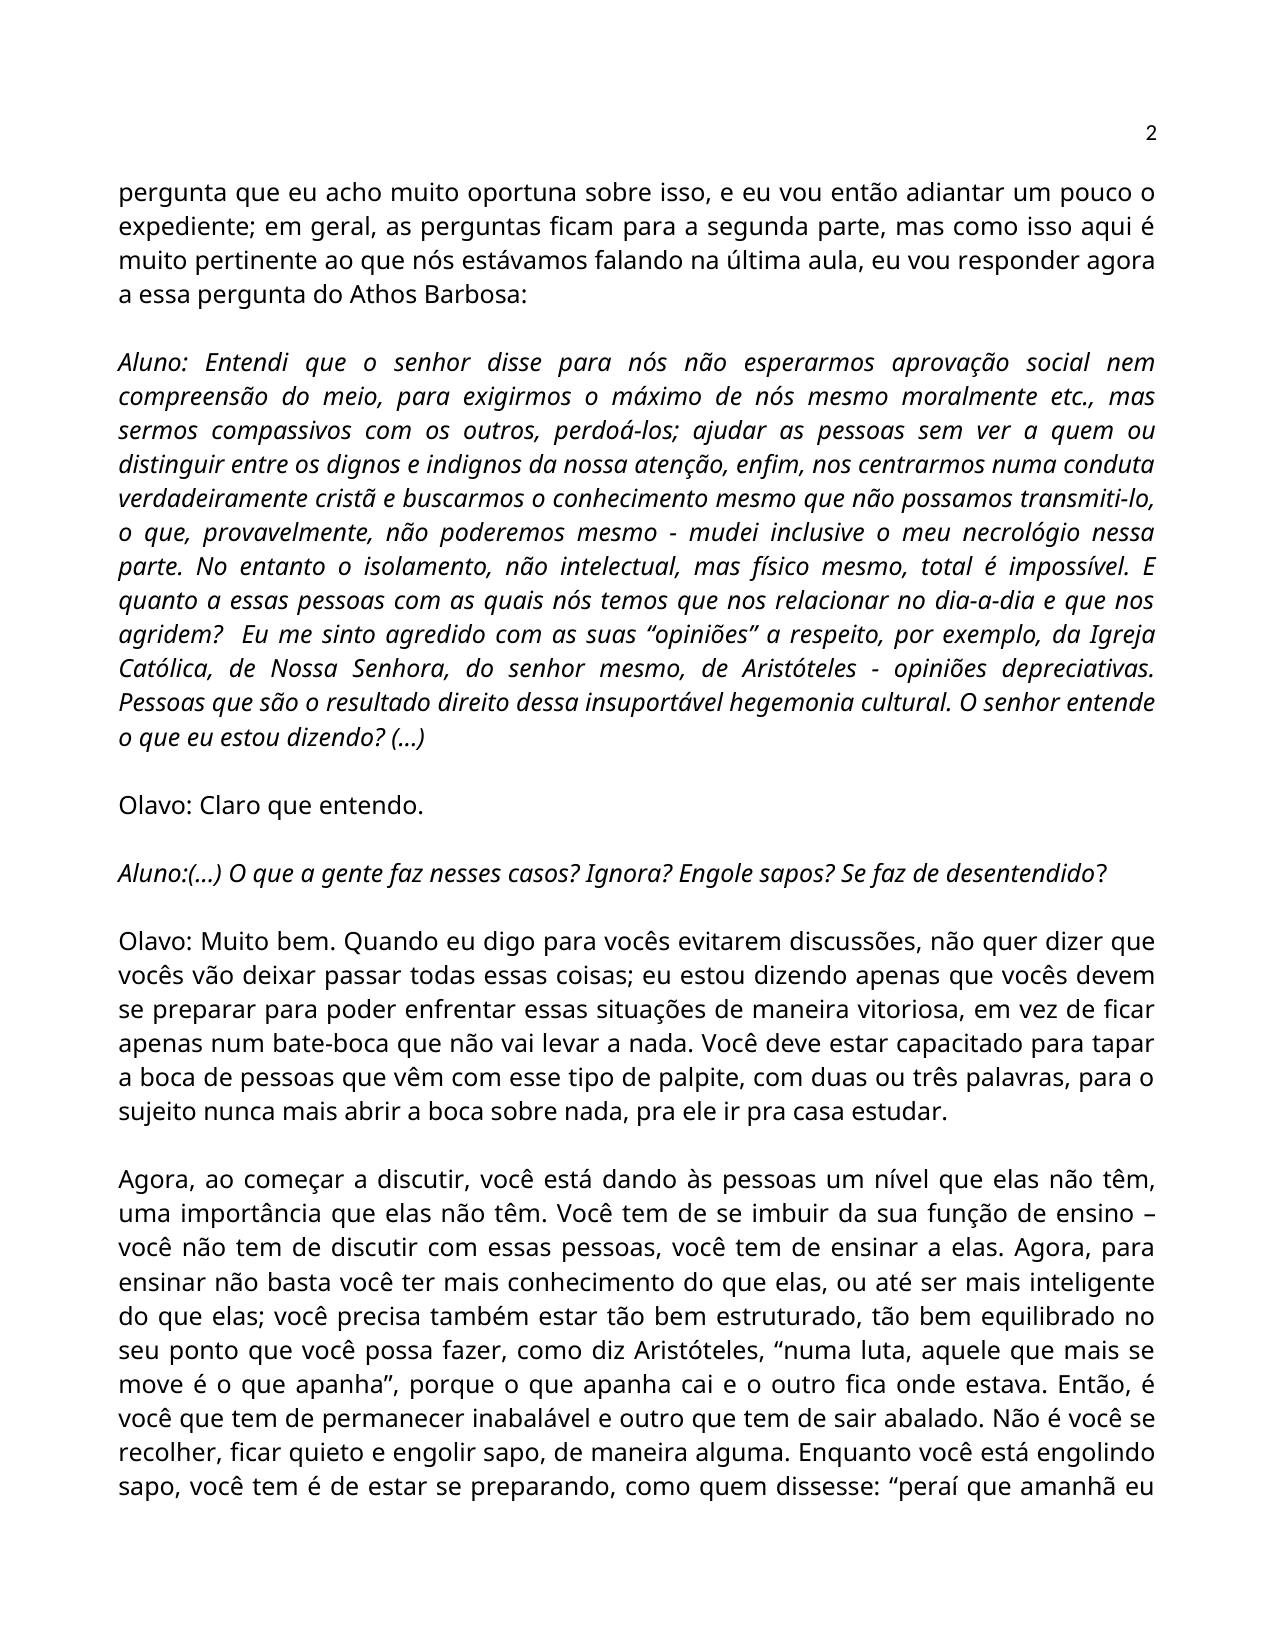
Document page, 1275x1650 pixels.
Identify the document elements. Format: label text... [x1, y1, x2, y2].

text Olavo: Claro que entendo. [118, 787, 1157, 821]
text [118, 174, 1157, 310]
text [118, 1162, 1157, 1503]
text Aluno:(...) O que a gente faz nesses casos? Ignora? Engole sapos? Se faz de desentendido? [118, 855, 1157, 889]
text Olavo: Muito bem. Quando eu digo para vocês evitarem discussões, não quer dizer que vocês vão deixar passar todas essas coisas; eu estou dizendo apenas que vocês devem se preparar para poder enfrentar essas situações de maneira vitoriosa, em vez de ficar apenas num bate-boca que não vai levar a nada. Você deve estar capacitado para tapar a boca de pessoas que vêm com esse tipo de palpite, com duas ou três palavras, para o sujeito nunca mais abrir a boca sobre nada, pra ele ir pra casa estudar. [118, 923, 1157, 1128]
text Aluno: Entendi que o senhor disse para nós não esperarmos aprovação social nem compreensão do meio, para exigirmos o máximo de nós mesmo moralmente etc., mas sermos compassivos com os outros, perdoá-los; ajudar as pessoas sem ver a quem ou distinguir entre os dignos e indignos da nossa atenção, enfim, nos centrarmos numa conduta verdadeiramente cristã e buscarmos o conhecimento mesmo que não possamos transmiti-lo, o que, provavelmente, não poderemos mesmo - mudei inclusive o meu necrológio nessa parte. No entanto o isolamento, não intelectual, mas físico mesmo, total é impossível. E quanto a essas pessoas com as quais nós temos que nos relacionar no dia-a-dia e que nos agridem? Eu me sinto agredido com as suas “opiniões” a respeito, por exemplo, da Igreja Católica, de Nossa Senhora, do senhor mesmo, de Aristóteles - opiniões depreciativas. Pessoas que são o resultado direito dessa insuportável hegemonia cultural. O senhor entende o que eu estou dizendo? (...) [118, 344, 1157, 753]
